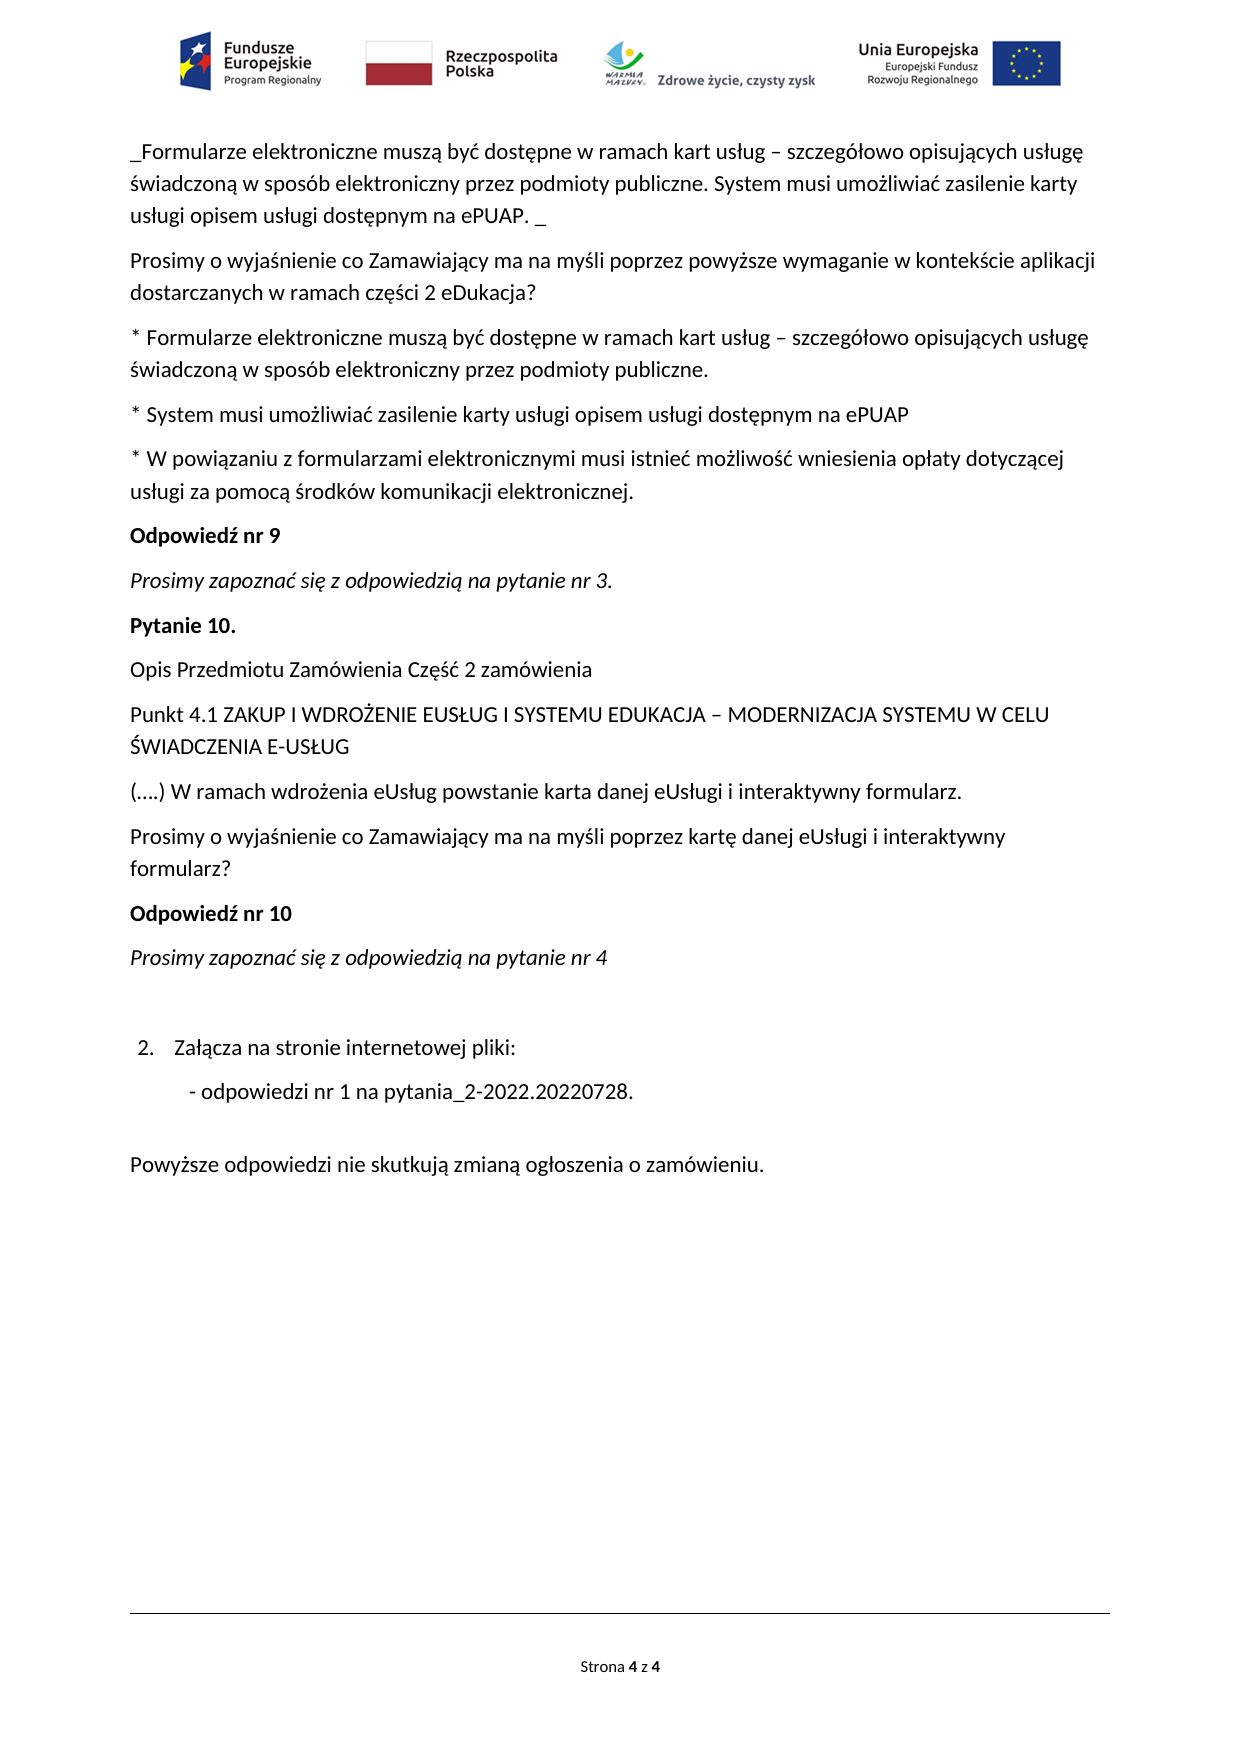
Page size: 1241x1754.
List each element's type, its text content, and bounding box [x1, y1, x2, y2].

text _Formularze elektroniczne muszą być dostępne w ramach kart usług – szczegółowo opisujących usługę świadczoną w sposób elektroniczny przez podmioty publiczne. System musi umożliwiać zasilenie karty usługi opisem usługi dostępnym na ePUAP. _ [130, 137, 1110, 229]
picture [147, 14, 1093, 109]
text Prosimy o wyjaśnienie co Zamawiający ma na myśli poprzez powyższe wymaganie w kontekście aplikacji dostarczanych w ramach części 2 eDukacja? [130, 246, 1110, 306]
text Odpowiedź nr 10 [130, 899, 1110, 927]
text Prosimy zapoznać się z odpowiedzią na pytanie nr 3. [130, 566, 1110, 594]
text (….) W ramach wdrożenia eUsług powstanie karta danej eUsługi i interaktywny formularz. [130, 777, 1110, 805]
text Punkt 4.1 ZAKUP I WDROŻENIE EUSŁUG I SYSTEMU EDUKACJA – MODERNIZACJA SYSTEMU W CELU ŚWIADCZENIA E-USŁUG [130, 700, 1110, 760]
text * Formularze elektroniczne muszą być dostępne w ramach kart usług – szczegółowo opisujących usługę świadczoną w sposób elektroniczny przez podmioty publiczne. [130, 323, 1110, 383]
text * W powiązaniu z formularzami elektronicznymi musi istnieć możliwość wniesienia opłaty dotyczącej usługi za pomocą środków komunikacji elektronicznej. [130, 444, 1110, 505]
text Odpowiedź nr 9 [130, 521, 1110, 549]
text Powyższe odpowiedzi nie skutkują zmianą ogłoszenia o zamówieniu. [130, 1150, 1110, 1178]
text Prosimy o wyjaśnienie co Zamawiający ma na myśli poprzez kartę danej eUsługi i interaktywny formularz? [130, 822, 1110, 882]
text Prosimy zapoznać się z odpowiedzią na pytanie nr 4 [130, 943, 1110, 971]
list Załącza na stronie internetowej pliki: [137, 1033, 1110, 1061]
text Opis Przedmiotu Zamówienia Część 2 zamówienia [130, 656, 1110, 683]
text * System musi umożliwiać zasilenie karty usługi opisem usługi dostępnym na ePUAP [130, 400, 1110, 428]
text - odpowiedzi nr 1 na pytania_2-2022.20220728. [189, 1077, 1110, 1105]
text Pytanie 10. [130, 611, 1110, 639]
